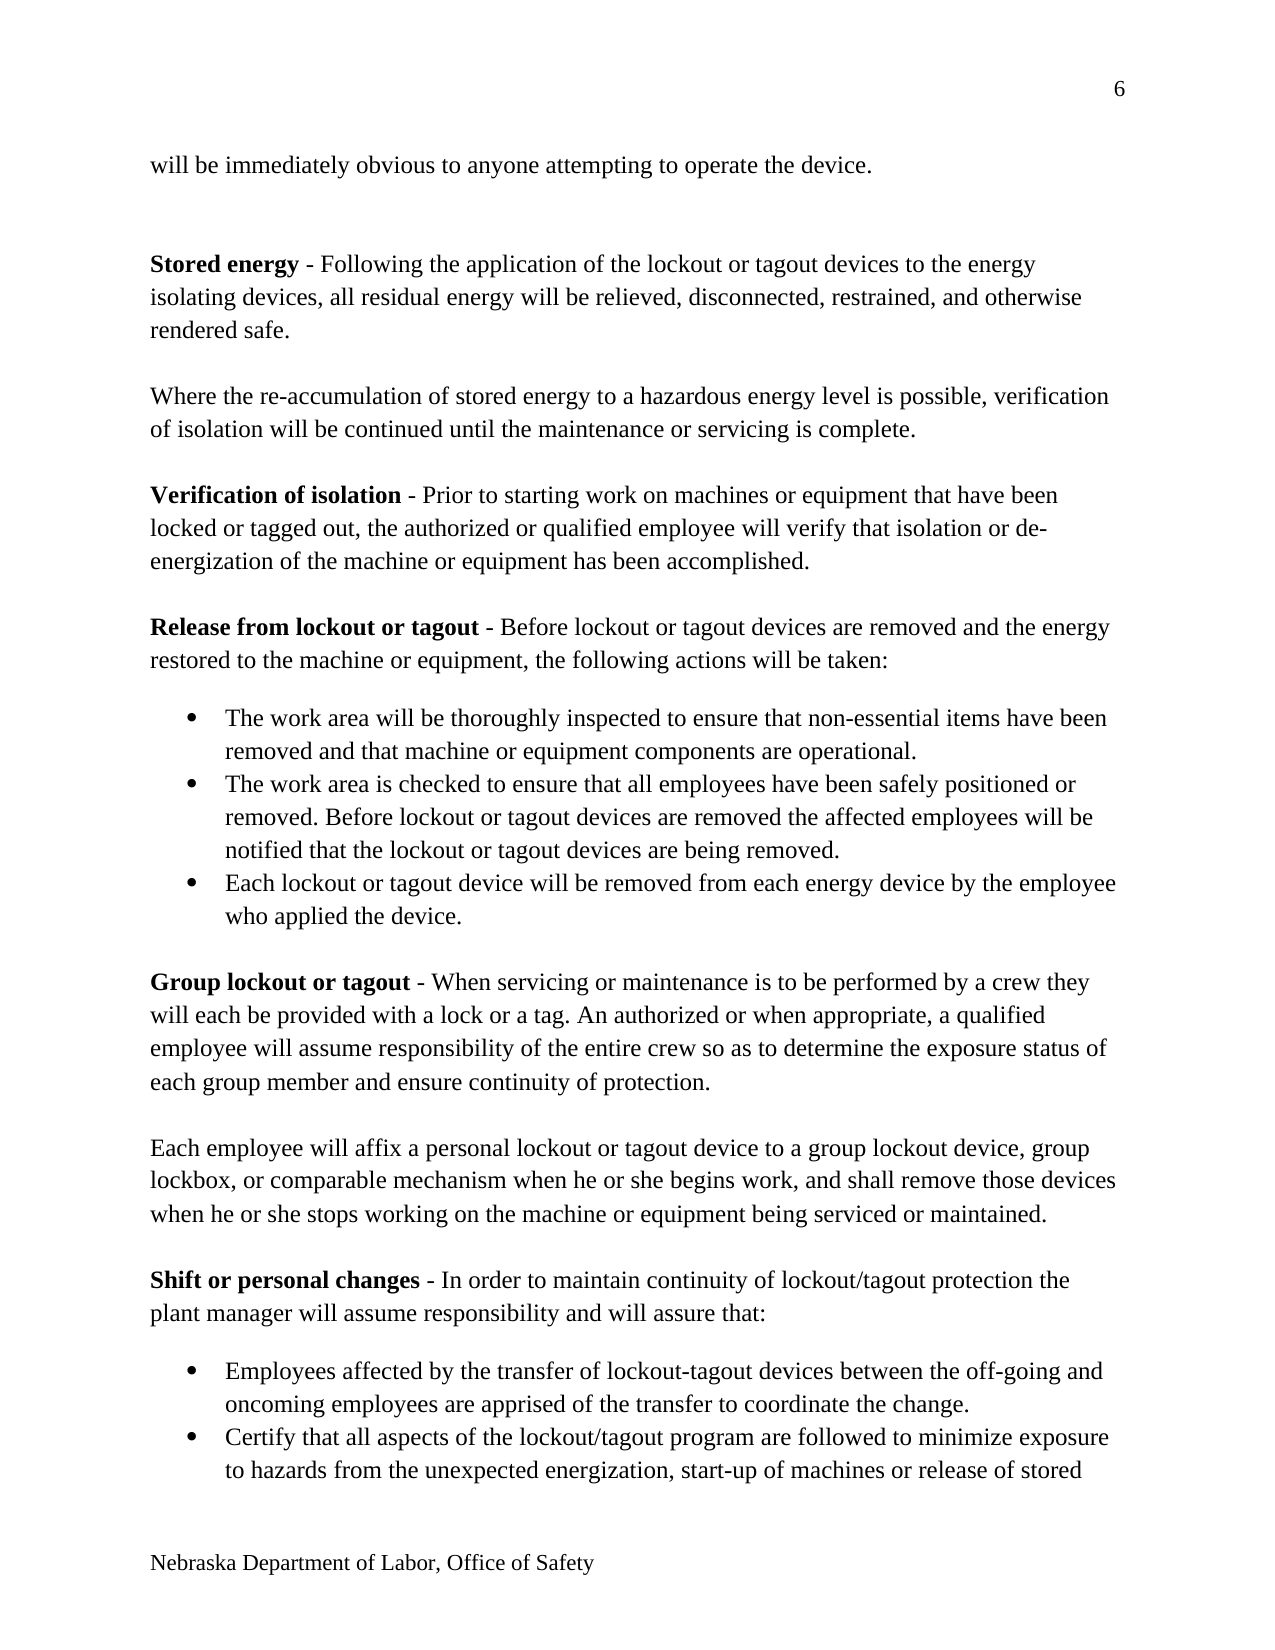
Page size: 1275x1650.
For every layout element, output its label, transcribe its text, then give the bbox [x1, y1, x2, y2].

text Shift or personal changes - In order to maintain continuity of lockout/tagout protection the plant manager will assume responsibility and will assure that: [150, 1265, 1125, 1326]
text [150, 150, 1125, 179]
text Release from lockout or tagout - Before lockout or tagout devices are removed and the energy restored to the machine or equipment, the following actions will be taken: [150, 612, 1125, 674]
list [187, 1422, 1125, 1483]
list Each lockout or tagout device will be removed from each energy device by the employee who applied the device. [187, 868, 1125, 930]
text Each employee will affix a personal lockout or tagout device to a group lockout device, group lockbox, or comparable mechanism when he or she begins work, and shall remove those devices when he or she stops working on the machine or equipment being serviced or maintained. [150, 1133, 1125, 1227]
text Group lockout or tagout - When servicing or maintenance is to be performed by a crew they will each be provided with a lock or a tag. An authorized or when appropriate, a qualified employee will assume responsibility of the entire crew so as to determine the exposure status of each group member and ensure continuity of protection. [150, 967, 1125, 1095]
text Verification of isolation - Prior to starting work on machines or equipment that have been locked or tagged out, the authorized or qualified employee will verify that isolation or de-energization of the machine or equipment has been accomplished. [150, 480, 1125, 575]
list Employees affected by the transfer of lockout-tagout devices between the off-going and oncoming employees are apprised of the transfer to coordinate the change. [187, 1356, 1125, 1417]
text Where the re-accumulation of stored energy to a hazardous energy level is possible, verification of isolation will be continued until the maintenance or servicing is complete. [150, 381, 1125, 443]
text Stored energy - Following the application of the lockout or tagout devices to the energy isolating devices, all residual energy will be relieved, disconnected, restrained, and otherwise rendered safe. [150, 249, 1125, 344]
list The work area is checked to ensure that all employees have been safely positioned or removed. Before lockout or tagout devices are removed the affected employees will be notified that the lockout or tagout devices are being removed. [187, 769, 1125, 864]
list The work area will be thoroughly inspected to ensure that non-essential items have been removed and that machine or equipment components are operational. [187, 703, 1125, 765]
